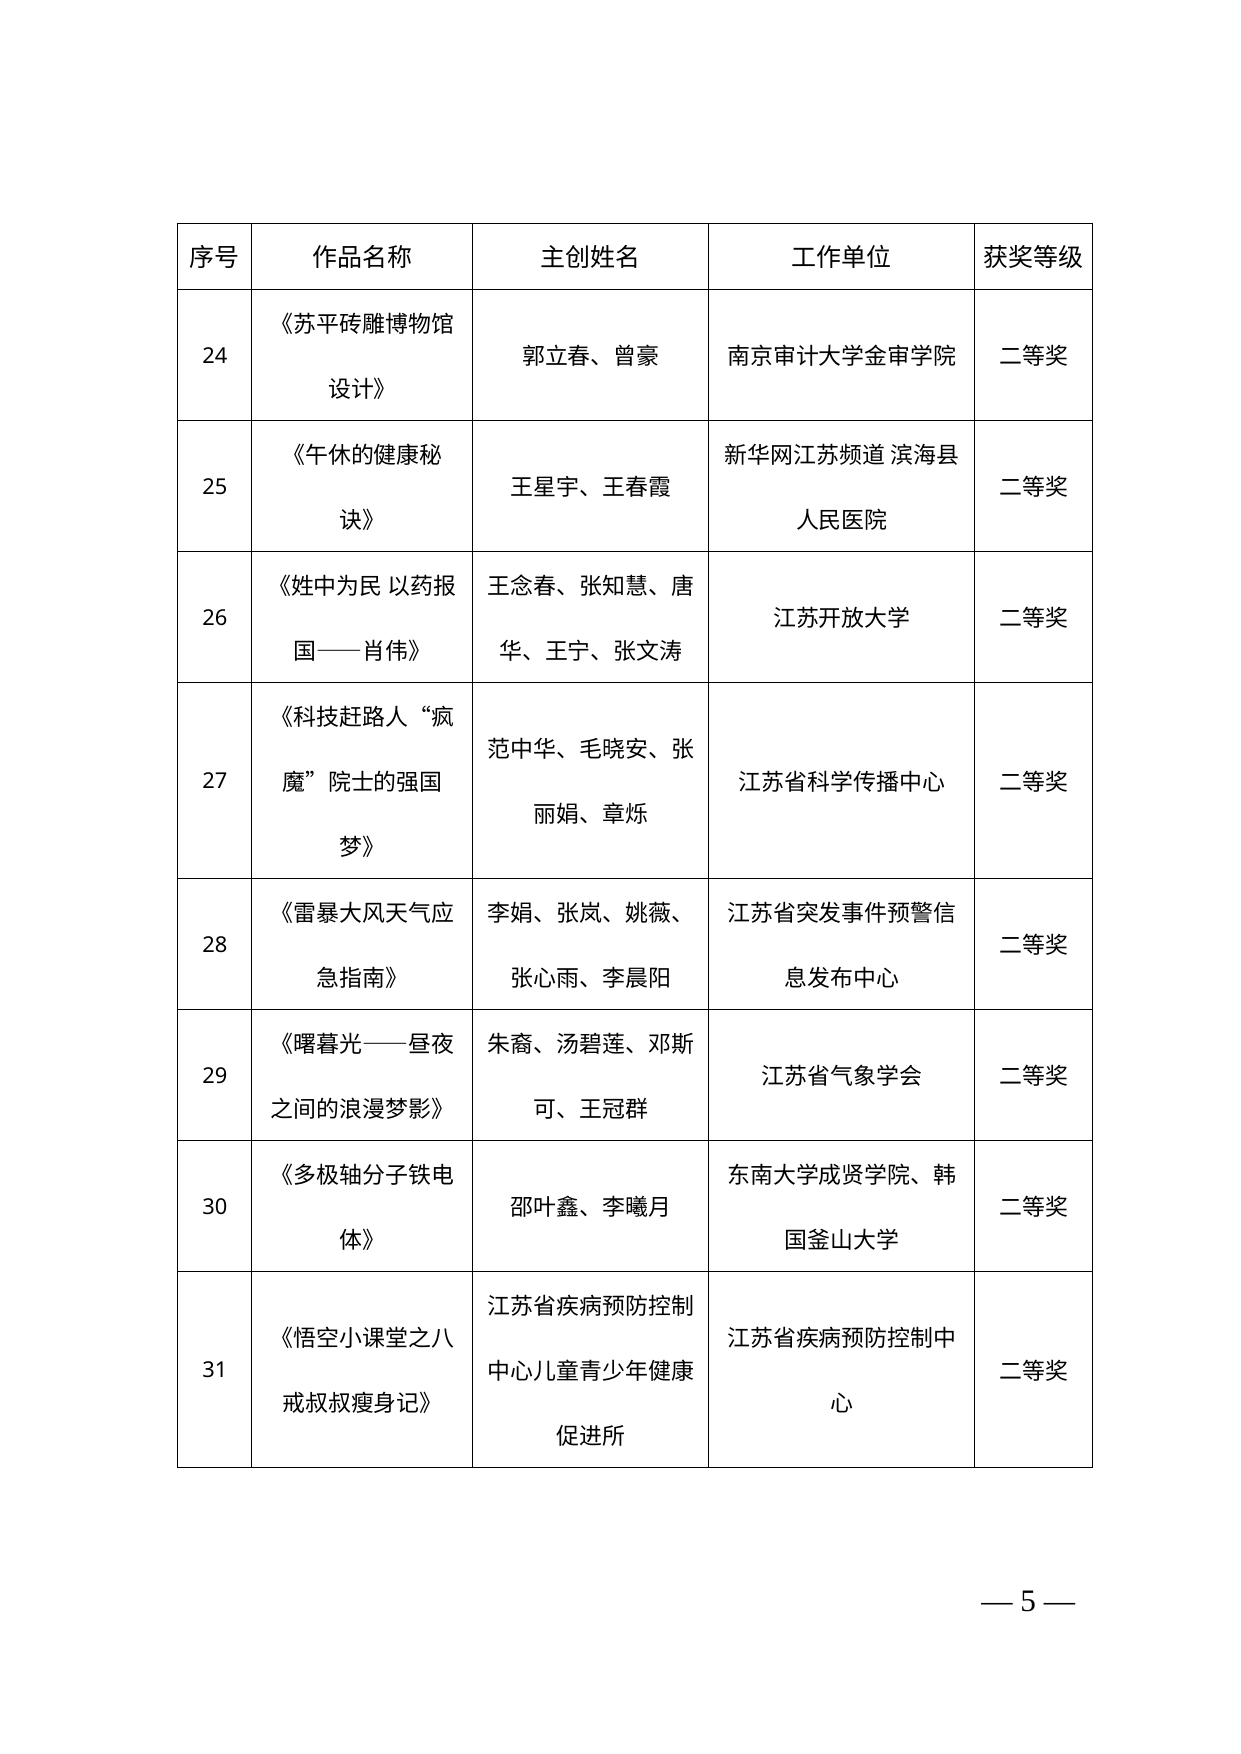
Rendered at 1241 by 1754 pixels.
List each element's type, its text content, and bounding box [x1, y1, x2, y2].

table_cell 朱裔、汤碧莲、邓斯可、王冠群 [473, 1010, 708, 1140]
table_cell 24 [178, 290, 251, 419]
table_header 作品名称 [252, 224, 472, 288]
table_cell 二等奖 [975, 1141, 1092, 1271]
table_cell 江苏省突发事件预警信息发布中心 [709, 879, 974, 1009]
table_cell 《雷暴大风天气应急指南》 [252, 879, 472, 1009]
table_cell 二等奖 [975, 290, 1092, 419]
table_cell 二等奖 [975, 879, 1092, 1009]
table_cell 28 [178, 879, 251, 1009]
table_cell 王念春、张知慧、唐华、王宁、张文涛 [473, 552, 708, 682]
table_cell 李娟、张岚、姚薇、张心雨、李晨阳 [473, 879, 708, 1009]
table_cell 范中华、毛晓安、张丽娟、章烁 [473, 683, 708, 878]
table_cell 江苏省科学传播中心 [709, 683, 974, 878]
table_cell 二等奖 [975, 552, 1092, 682]
table_cell 邵叶鑫、李曦月 [473, 1141, 708, 1271]
table_header 主创姓名 [473, 224, 708, 288]
table_cell 26 [178, 552, 251, 682]
table_cell 30 [178, 1141, 251, 1271]
table_cell 《曙暮光——昼夜之间的浪漫梦影》 [252, 1010, 472, 1140]
table_cell 江苏省疾病预防控制中心儿童青少年健康促进所 [473, 1272, 708, 1467]
table_cell 南京审计大学金审学院 [709, 290, 974, 419]
table_cell 二等奖 [975, 683, 1092, 878]
table_cell 《悟空小课堂之八戒叔叔瘦身记》 [252, 1272, 472, 1467]
table_cell 江苏省疾病预防控制中心 [709, 1272, 974, 1467]
table_cell 王星宇、王春霞 [473, 421, 708, 551]
table_cell 27 [178, 683, 251, 878]
table_cell 二等奖 [975, 1010, 1092, 1140]
table_cell 29 [178, 1010, 251, 1140]
table_cell 新华网江苏频道 滨海县人民医院 [709, 421, 974, 551]
table_cell 二等奖 [975, 1272, 1092, 1467]
table_cell 东南大学成贤学院、韩国釜山大学 [709, 1141, 974, 1271]
table_cell 25 [178, 421, 251, 551]
table_cell 江苏省气象学会 [709, 1010, 974, 1140]
table_cell 《多极轴分子铁电体》 [252, 1141, 472, 1271]
table_header 序号 [178, 224, 251, 288]
table_header 工作单位 [709, 224, 974, 288]
table_cell 二等奖 [975, 421, 1092, 551]
table_cell 31 [178, 1272, 251, 1467]
table_cell 《午休的健康秘诀》 [252, 421, 472, 551]
table_cell 《科技赶路人“疯魔”院士的强国梦》 [252, 683, 472, 878]
table_header 获奖等级 [975, 224, 1092, 288]
table_cell 《姓中为民 以药报国——肖伟》 [252, 552, 472, 682]
table_cell 江苏开放大学 [709, 552, 974, 682]
table_cell 《苏平砖雕博物馆设计》 [252, 290, 472, 419]
table_cell 郭立春、曾豪 [473, 290, 708, 419]
